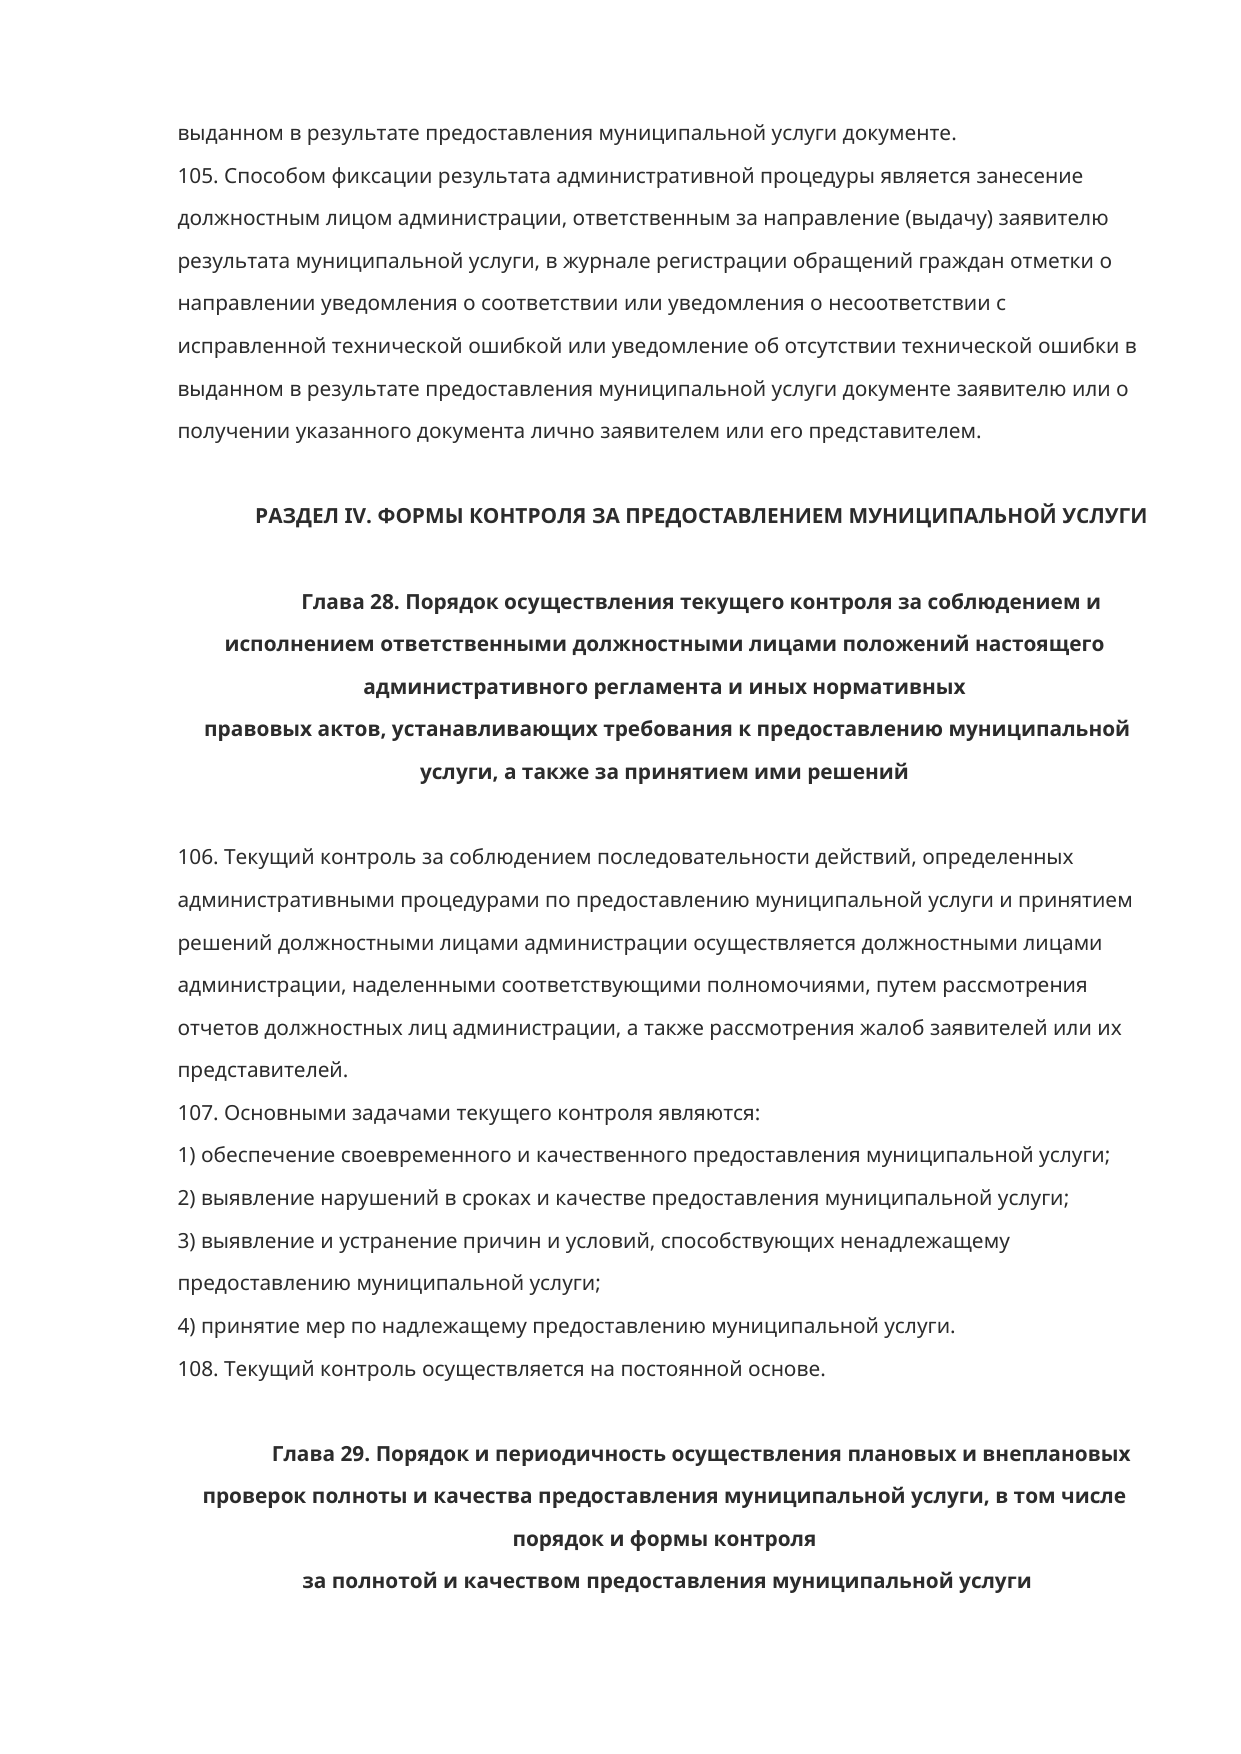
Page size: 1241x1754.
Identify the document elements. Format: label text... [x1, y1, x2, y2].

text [177, 118, 1152, 487]
text Глава 28. Порядок осуществления текущего контроля за соблюдением и исполнением ответственными должностными лицами положений настоящего административного регламента и иных нормативных правовых актов, устанавливающих требования к предоставлению муниципальной услуги, а также за принятием ими решений [177, 587, 1152, 786]
text Глава 29. Порядок и периодичность осуществления плановых и внеплановых проверок полноты и качества предоставления муниципальной услуги, в том числе порядок и формы контроля за полнотой и качеством предоставления муниципальной услуги [177, 1439, 1152, 1595]
text 106. Текущий контроль за соблюдением последовательности действий, определенных административными процедурами по предоставлению муниципальной услуги и принятием решений должностными лицами администрации осуществляется должностными лицами администрации, наделенными соответствующими полномочиями, путем рассмотрения отчетов должностных лиц администрации, а также рассмотрения жалоб заявителей или их представителей. 107. Основными задачами текущего контроля являются: 1) обеспечение своевременного и качественного предоставления муниципальной услуги; 2) выявление нарушений в сроках и качестве предоставления муниципальной услуги; 3) выявление и устранение причин и условий, способствующих ненадлежащему предоставлению муниципальной услуги; 4) принятие мер по надлежащему предоставлению муниципальной услуги. 108. Текущий контроль осуществляется на постоянной основе. [177, 800, 1152, 1425]
text РАЗДЕЛ IV. ФОРМЫ КОНТРОЛЯ ЗА ПРЕДОСТАВЛЕНИЕМ МУНИЦИПАЛЬНОЙ УСЛУГИ [177, 502, 1152, 530]
